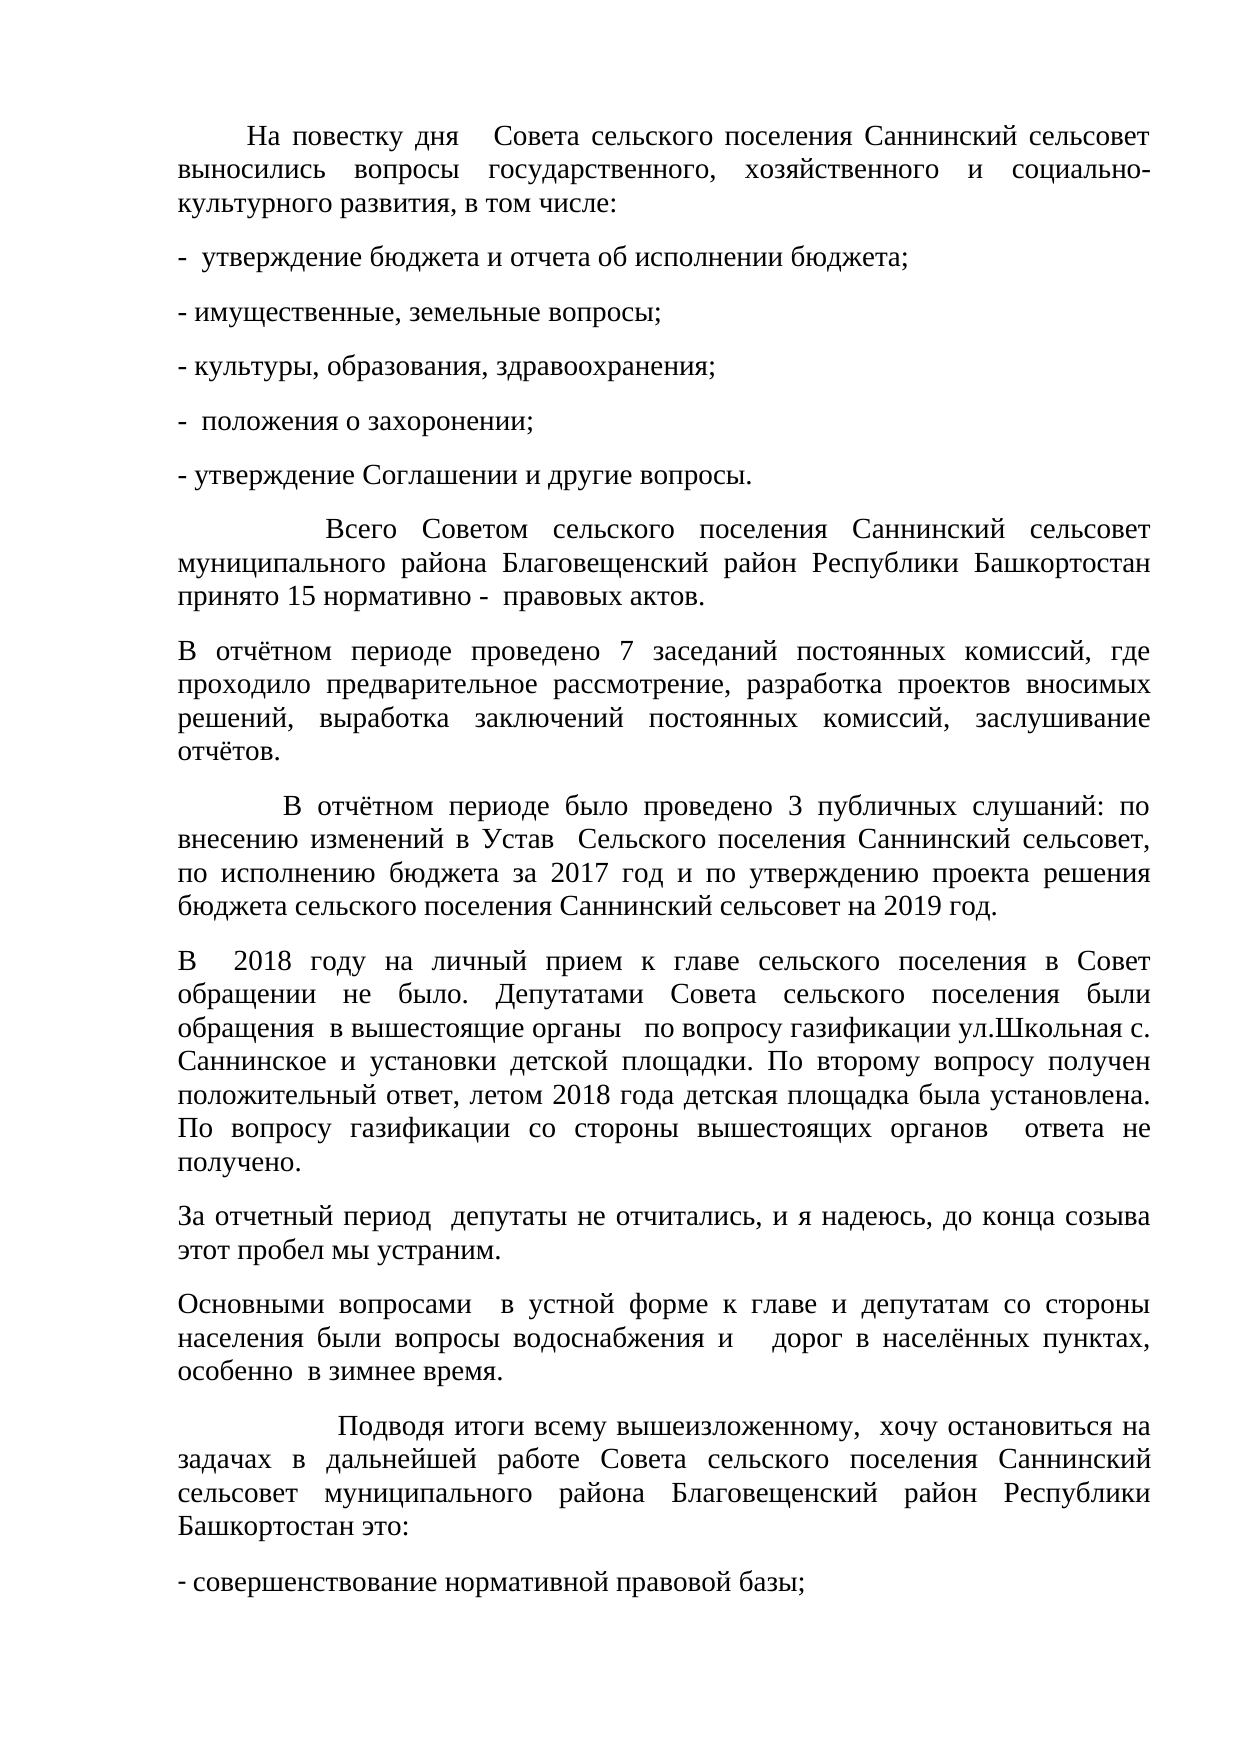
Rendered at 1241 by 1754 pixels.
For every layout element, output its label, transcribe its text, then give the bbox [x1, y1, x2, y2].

text - культуры, образования, здравоохранения; [177, 348, 1152, 382]
text - совершенствование нормативной правовой базы; [177, 1563, 1152, 1598]
text В отчётном периоде было проведено 3 публичных слушаний: по внесению изменений в Устав Сельского поселения Саннинский сельсовет, по исполнению бюджета за 2017 год и по утверждению проекта решения бюджета сельского поселения Саннинский сельсовет на 2019 год. [177, 788, 1152, 922]
text Всего Советом сельского поселения Саннинский сельсовет муниципального района Благовещенский район Республики Башкортостан принято 15 нормативно - правовых актов. [177, 511, 1152, 612]
text В 2018 году на личный прием к главе сельского поселения в Совет обращении не было. Депутатами Совета сельского поселения были обращения в вышестоящие органы по вопросу газификации ул.Школьная с. Саннинское и установки детской площадки. По второму вопросу получен положительный ответ, летом 2018 года детская площадка была установлена. По вопросу газификации со стороны вышестоящих органов ответа не получено. [177, 943, 1152, 1178]
text - утверждение Соглашении и другие вопросы. [177, 457, 1152, 491]
text - имущественные, земельные вопросы; [177, 294, 1152, 327]
text - положения о захоронении; [177, 403, 1152, 436]
text На повестку дня Совета сельского поселения Саннинский сельсовет выносились вопросы государственного, хозяйственного и социально-культурного развития, в том числе: [177, 118, 1152, 219]
text Основными вопросами в устной форме к главе и депутатам со стороны населения были вопросы водоснабжения и дорог в населённых пунктах, особенно в зимнее время. [177, 1286, 1152, 1387]
text - утверждение бюджета и отчета об исполнении бюджета; [177, 239, 1152, 273]
text В отчётном периоде проведено 7 заседаний постоянных комиссий, где проходило предварительное рассмотрение, разработка проектов вносимых решений, выработка заключений постоянных комиссий, заслушивание отчётов. [177, 633, 1152, 767]
text Подводя итоги всему вышеизложенному, хочу остановиться на задачах в дальнейшей работе Совета сельского поселения Саннинский сельсовет муниципального района Благовещенский район Республики Башкортостан это: [177, 1408, 1152, 1542]
text За отчетный период депутаты не отчитались, и я надеюсь, до конца созыва этот пробел мы устраним. [177, 1198, 1152, 1266]
